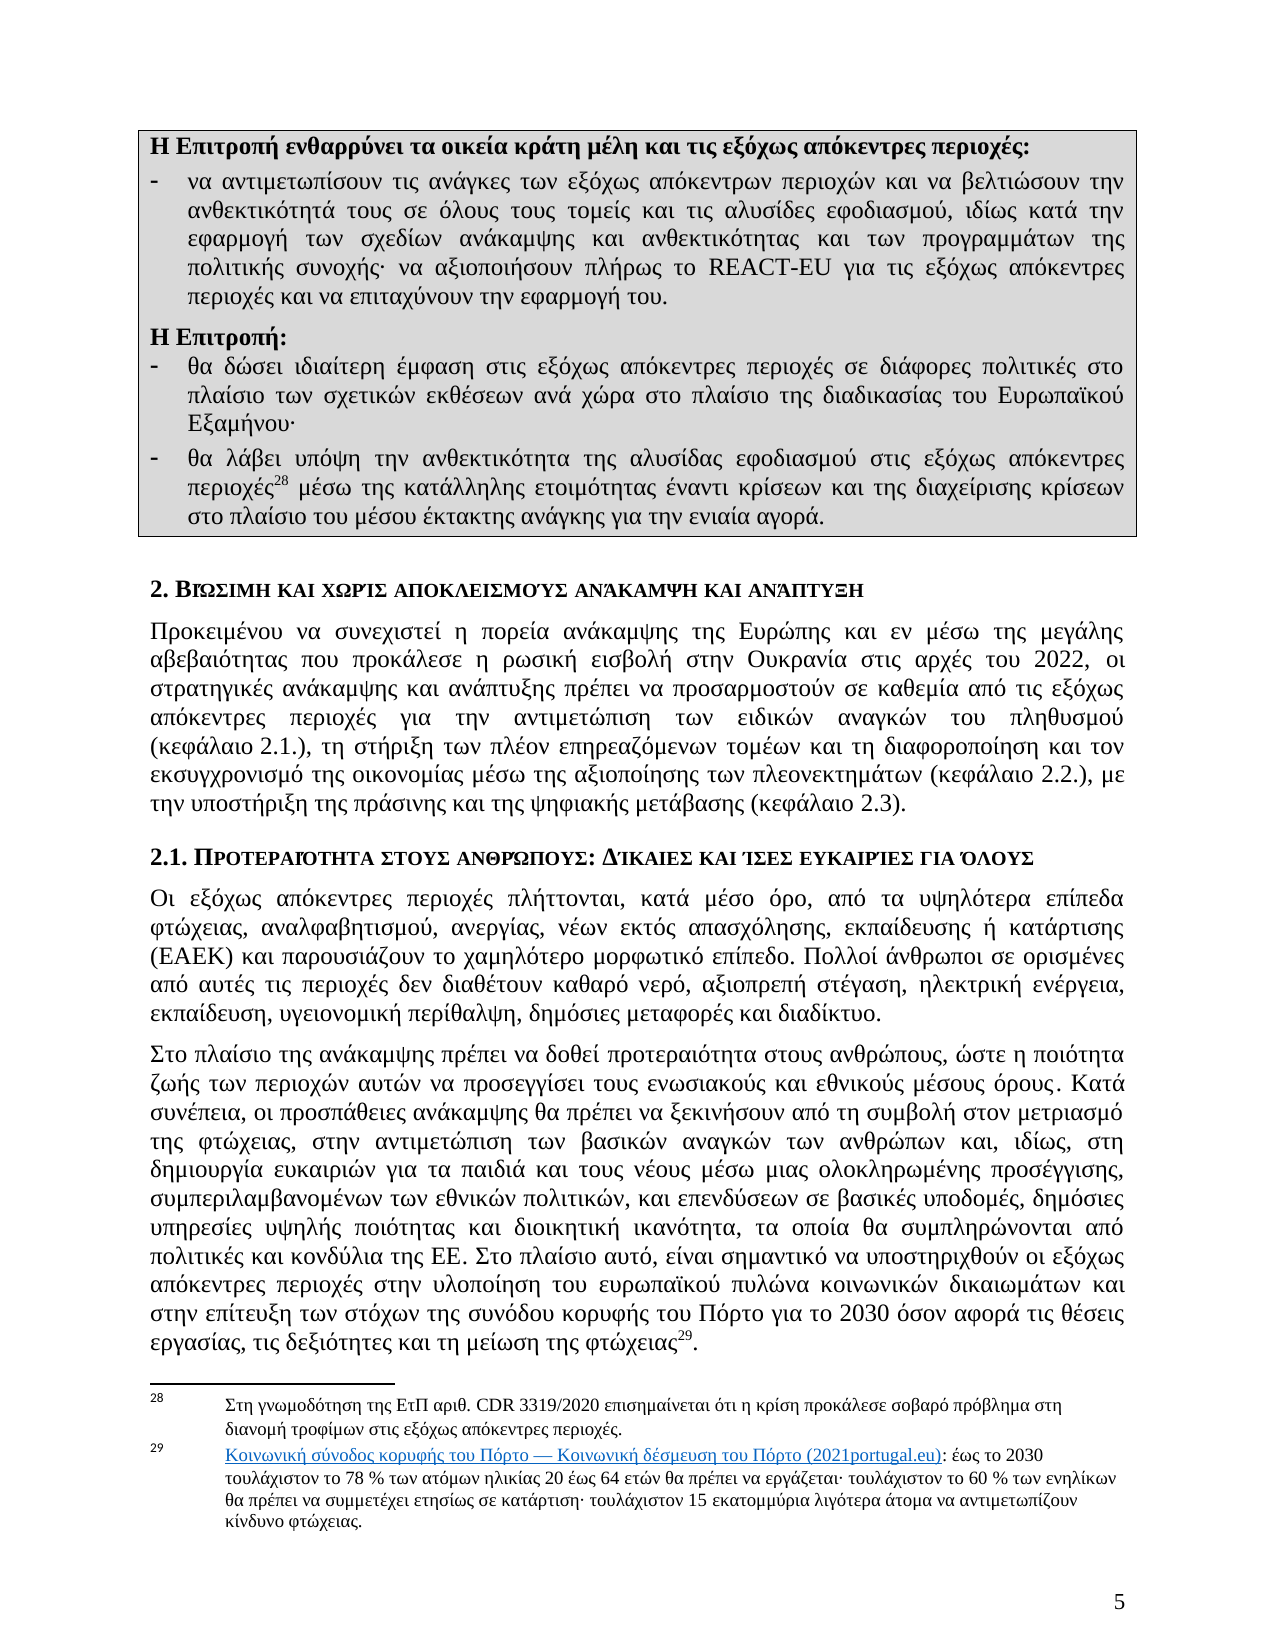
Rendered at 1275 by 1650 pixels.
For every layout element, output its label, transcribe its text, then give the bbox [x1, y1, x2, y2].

table_header Η Επιτροπή ενθαρρύνει τα οικεία κράτη μέλη και τις εξόχως απόκεντρες περιοχές: να αντιμετωπίσουν τις ανάγκες των εξόχως απόκεντρων περιοχών και να βελτιώσουν την ανθεκτικότητά τους σε όλους τους τομείς και τις αλυσίδες εφοδιασμού, ιδίως κατά την εφαρμογή των σχεδίων ανάκαμψης και ανθεκτικότητας και των προγραμμάτων της πολιτικής συνοχής· να αξιοποιήσουν πλήρως το REACT-EU για τις εξόχως απόκεντρες περιοχές και να επιταχύνουν την εφαρμογή του. Η Επιτροπή: θα δώσει ιδιαίτερη έμφαση στις εξόχως απόκεντρες περιοχές σε διάφορες πολιτικές στο πλαίσιο των σχετικών εκθέσεων ανά χώρα στο πλαίσιο της διαδικασίας του Ευρωπαϊκού Εξαμήνου· θα λάβει υπόψη την ανθεκτικότητα της αλυσίδας εφοδιασμού στις εξόχως απόκεντρες περιοχές μέσω της κατάλληλης ετοιμότητας έναντι κρίσεων και της διαχείρισης κρίσεων στο πλαίσιο του μέσου έκτακτης ανάγκης για την ενιαία αγορά. [139, 131, 1136, 536]
text Στο πλαίσιο της ανάκαμψης πρέπει να δοθεί προτεραιότητα στους ανθρώπους, ώστε η ποιότητα ζωής των περιοχών αυτών να προσεγγίσει τους ενωσιακούς και εθνικούς μέσους όρους. Κατά συνέπεια, οι προσπάθειες ανάκαμψης θα πρέπει να ξεκινήσουν από τη συμβολή στον μετριασμό της φτώχειας, στην αντιμετώπιση των βασικών αναγκών των ανθρώπων και, ιδίως, στη δημιουργία ευκαιριών για τα παιδιά και τους νέους μέσω μιας ολοκληρωμένης προσέγγισης, συμπεριλαμβανομένων των εθνικών πολιτικών, και επενδύσεων σε βασικές υποδομές, δημόσιες υπηρεσίες υψηλής ποιότητας και διοικητική ικανότητα, τα οποία θα συμπληρώνονται από πολιτικές και κονδύλια της ΕΕ. Στο πλαίσιο αυτό, είναι σημαντικό να υποστηριχθούν οι εξόχως απόκεντρες περιοχές στην υλοποίηση του ευρωπαϊκού πυλώνα κοινωνικών δικαιωμάτων και στην επίτευξη των στόχων της συνόδου κορυφής του Πόρτο για το 2030 όσον αφορά τις θέσεις εργασίας, τις δεξιότητες και τη μείωση της φτώχειας. [150, 1039, 1125, 1356]
text 2.1. Προτεραιότητα στους ανθρώπους: Δίκαιες και ίσες ευκαιρίες για όλους [150, 842, 1125, 871]
text Προκειμένου να συνεχιστεί η πορεία ανάκαμψης της Ευρώπης και εν μέσω της μεγάλης αβεβαιότητας που προκάλεσε η ρωσική εισβολή στην Ουκρανία στις αρχές του 2022, οι στρατηγικές ανάκαμψης και ανάπτυξης πρέπει να προσαρμοστούν σε καθεμία από τις εξόχως απόκεντρες περιοχές για την αντιμετώπιση των ειδικών αναγκών του πληθυσμού (κεφάλαιο 2.1.), τη στήριξη των πλέον επηρεαζόμενων τομέων και τη διαφοροποίηση και τον εκσυγχρονισμό της οικονομίας μέσω της αξιοποίησης των πλεονεκτημάτων (κεφάλαιο 2.2.), με την υποστήριξη της πράσινης και της ψηφιακής μετάβασης (κεφάλαιο 2.3). [150, 616, 1125, 817]
text Οι εξόχως απόκεντρες περιοχές πλήττονται, κατά μέσο όρο, από τα υψηλότερα επίπεδα φτώχειας, αναλφαβητισμού, ανεργίας, νέων εκτός απασχόλησης, εκπαίδευσης ή κατάρτισης (ΕΑΕΚ) και παρουσιάζουν το χαμηλότερο μορφωτικό επίπεδο. Πολλοί άνθρωποι σε ορισμένες από αυτές τις περιοχές δεν διαθέτουν καθαρό νερό, αξιοπρεπή στέγαση, ηλεκτρική ενέργεια, εκπαίδευση, υγειονομική περίθαλψη, δημόσιες μεταφορές και διαδίκτυο. [150, 883, 1125, 1027]
text 2. Βιώσιμη και χωρίς αποκλεισμούς ανάκαμψη και ανάπτυξη [150, 574, 1125, 603]
